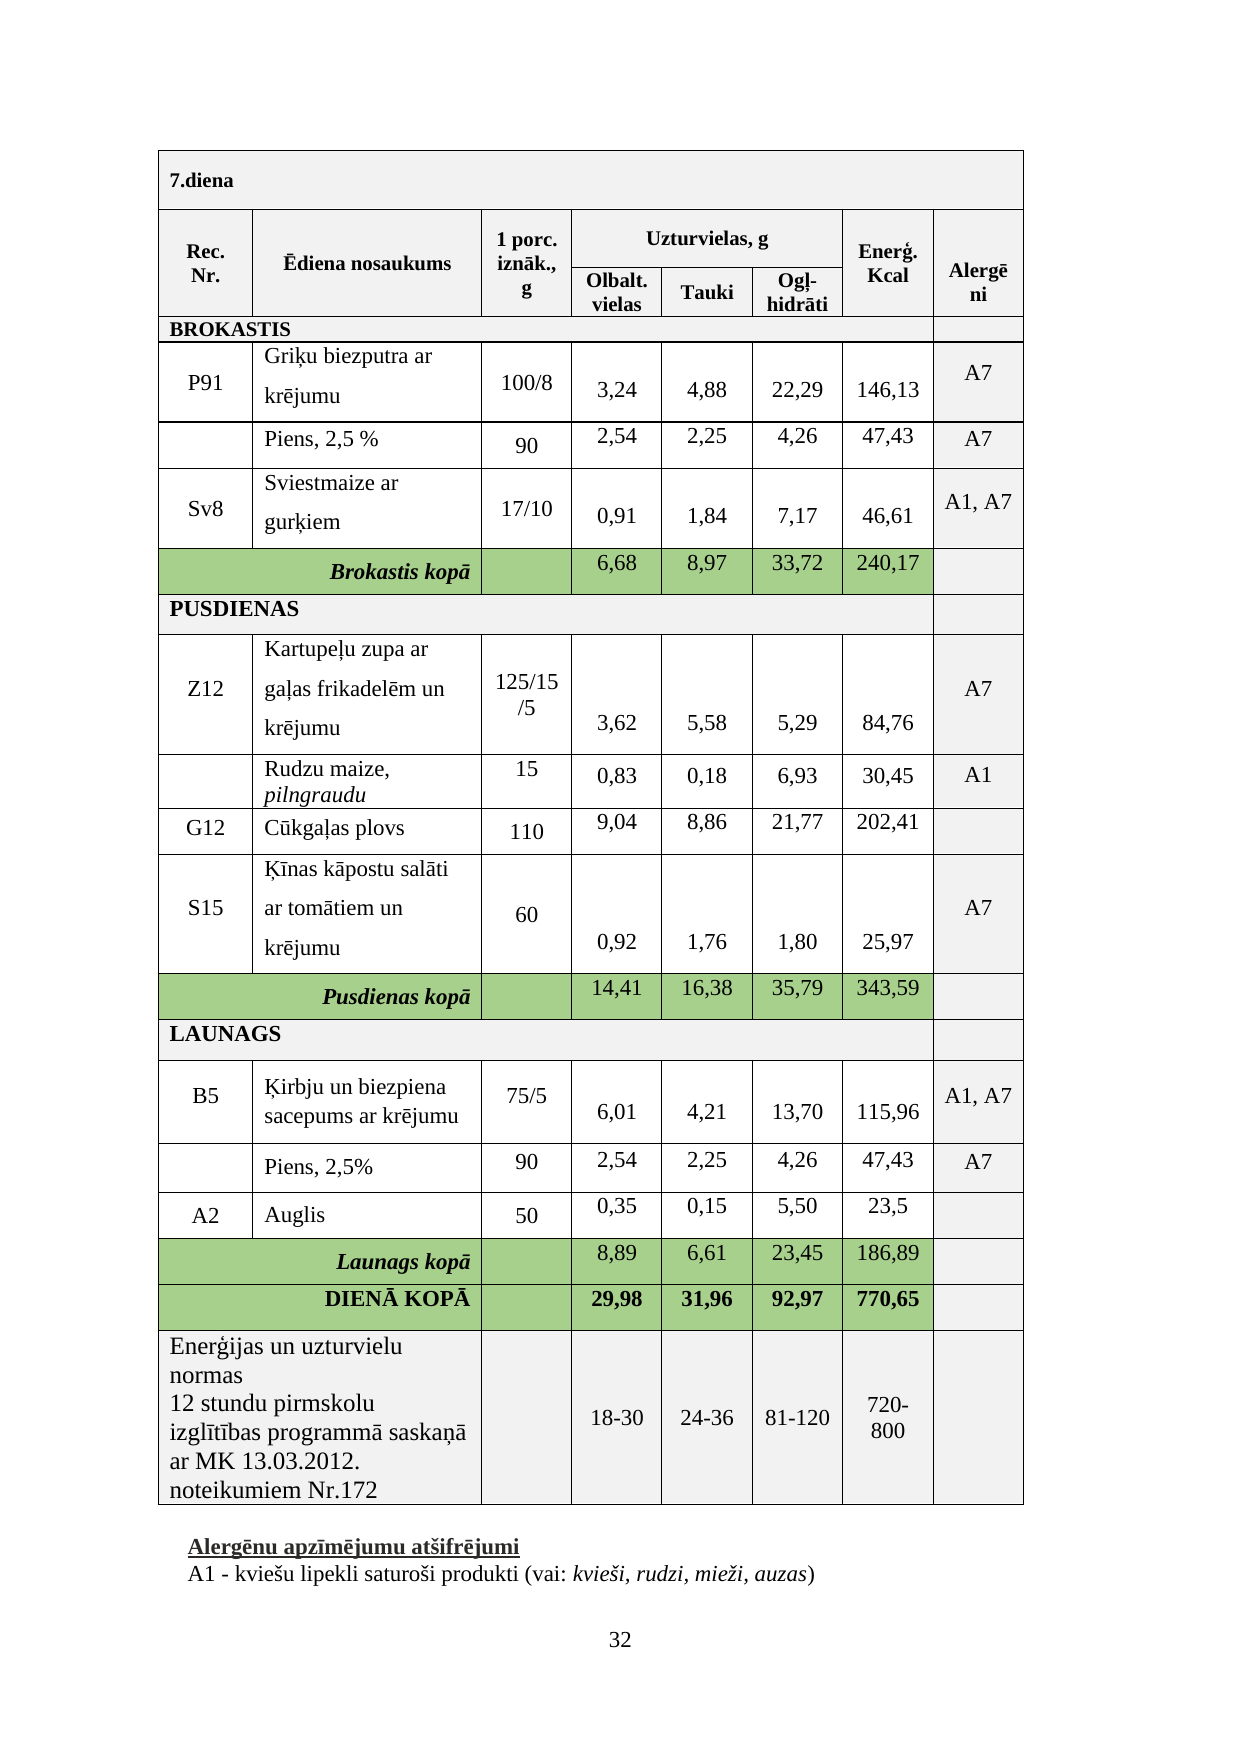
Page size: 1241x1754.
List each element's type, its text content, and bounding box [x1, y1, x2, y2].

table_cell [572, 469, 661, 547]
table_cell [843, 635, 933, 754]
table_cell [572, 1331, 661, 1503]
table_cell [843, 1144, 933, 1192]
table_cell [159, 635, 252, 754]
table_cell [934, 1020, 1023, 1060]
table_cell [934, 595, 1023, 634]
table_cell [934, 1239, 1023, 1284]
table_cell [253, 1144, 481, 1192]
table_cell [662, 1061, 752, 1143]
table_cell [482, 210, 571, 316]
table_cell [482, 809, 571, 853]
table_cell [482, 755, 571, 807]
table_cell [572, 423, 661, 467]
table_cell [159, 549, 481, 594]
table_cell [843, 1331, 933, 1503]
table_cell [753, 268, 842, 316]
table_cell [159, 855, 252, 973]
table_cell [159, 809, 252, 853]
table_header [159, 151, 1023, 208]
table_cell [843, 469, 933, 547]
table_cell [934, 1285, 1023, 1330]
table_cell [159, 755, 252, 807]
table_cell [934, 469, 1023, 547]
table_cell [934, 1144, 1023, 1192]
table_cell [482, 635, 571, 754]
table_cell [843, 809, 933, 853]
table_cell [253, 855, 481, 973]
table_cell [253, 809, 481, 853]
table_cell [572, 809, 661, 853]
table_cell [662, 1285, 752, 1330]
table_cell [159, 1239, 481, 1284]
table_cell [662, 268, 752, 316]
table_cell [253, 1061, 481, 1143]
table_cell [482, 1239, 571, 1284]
text Alergēnu apzīmējumu atšifrējumi [187, 1533, 1053, 1560]
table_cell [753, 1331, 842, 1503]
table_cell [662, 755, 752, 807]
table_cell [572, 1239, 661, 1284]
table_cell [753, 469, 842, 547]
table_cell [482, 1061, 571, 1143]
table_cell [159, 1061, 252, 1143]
text A1 - kviešu lipekli saturoši produkti (vai: kvieši, rudzi, mieži, auzas) [187, 1560, 1053, 1586]
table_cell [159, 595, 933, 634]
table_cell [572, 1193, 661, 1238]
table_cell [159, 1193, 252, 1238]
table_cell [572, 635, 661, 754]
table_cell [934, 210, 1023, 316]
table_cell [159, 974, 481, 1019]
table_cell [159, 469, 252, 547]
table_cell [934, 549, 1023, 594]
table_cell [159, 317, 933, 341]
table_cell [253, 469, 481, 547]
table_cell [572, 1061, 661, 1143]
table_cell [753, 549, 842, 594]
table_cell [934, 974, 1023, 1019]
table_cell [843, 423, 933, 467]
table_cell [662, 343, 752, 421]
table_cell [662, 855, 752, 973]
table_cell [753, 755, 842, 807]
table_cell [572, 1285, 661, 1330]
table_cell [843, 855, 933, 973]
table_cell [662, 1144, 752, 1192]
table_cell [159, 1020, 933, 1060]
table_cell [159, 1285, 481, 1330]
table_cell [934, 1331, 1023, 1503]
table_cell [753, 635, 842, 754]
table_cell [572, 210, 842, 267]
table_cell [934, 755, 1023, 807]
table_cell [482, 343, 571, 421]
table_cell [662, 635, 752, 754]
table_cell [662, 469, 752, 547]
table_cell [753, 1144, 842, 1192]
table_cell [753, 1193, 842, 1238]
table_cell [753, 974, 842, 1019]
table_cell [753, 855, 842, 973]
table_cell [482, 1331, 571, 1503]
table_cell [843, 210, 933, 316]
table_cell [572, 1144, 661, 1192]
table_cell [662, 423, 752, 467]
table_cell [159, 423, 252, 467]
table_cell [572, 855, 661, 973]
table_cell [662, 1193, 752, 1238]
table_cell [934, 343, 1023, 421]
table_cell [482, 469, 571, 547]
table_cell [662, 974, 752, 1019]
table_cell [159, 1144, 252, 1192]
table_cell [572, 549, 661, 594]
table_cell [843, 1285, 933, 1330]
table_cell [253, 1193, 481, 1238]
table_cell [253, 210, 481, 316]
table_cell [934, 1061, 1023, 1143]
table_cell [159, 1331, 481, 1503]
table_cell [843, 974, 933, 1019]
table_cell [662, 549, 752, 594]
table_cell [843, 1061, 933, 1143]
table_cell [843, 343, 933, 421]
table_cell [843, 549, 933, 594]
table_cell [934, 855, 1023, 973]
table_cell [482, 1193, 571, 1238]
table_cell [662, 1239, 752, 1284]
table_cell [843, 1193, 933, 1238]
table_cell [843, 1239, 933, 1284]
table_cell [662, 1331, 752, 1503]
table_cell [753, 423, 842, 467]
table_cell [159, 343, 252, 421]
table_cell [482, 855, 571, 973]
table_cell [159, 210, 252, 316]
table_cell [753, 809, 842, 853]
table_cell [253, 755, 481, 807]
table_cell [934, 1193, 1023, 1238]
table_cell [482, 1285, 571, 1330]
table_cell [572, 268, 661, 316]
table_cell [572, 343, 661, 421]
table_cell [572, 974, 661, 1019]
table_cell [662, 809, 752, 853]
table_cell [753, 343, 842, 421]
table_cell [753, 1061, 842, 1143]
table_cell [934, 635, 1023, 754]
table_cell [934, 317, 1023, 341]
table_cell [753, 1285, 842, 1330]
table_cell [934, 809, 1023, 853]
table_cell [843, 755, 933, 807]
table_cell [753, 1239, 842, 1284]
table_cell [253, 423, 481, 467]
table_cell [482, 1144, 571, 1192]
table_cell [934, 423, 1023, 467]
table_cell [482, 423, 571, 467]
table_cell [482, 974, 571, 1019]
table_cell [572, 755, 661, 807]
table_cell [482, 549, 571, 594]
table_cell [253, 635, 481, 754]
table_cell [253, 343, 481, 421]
